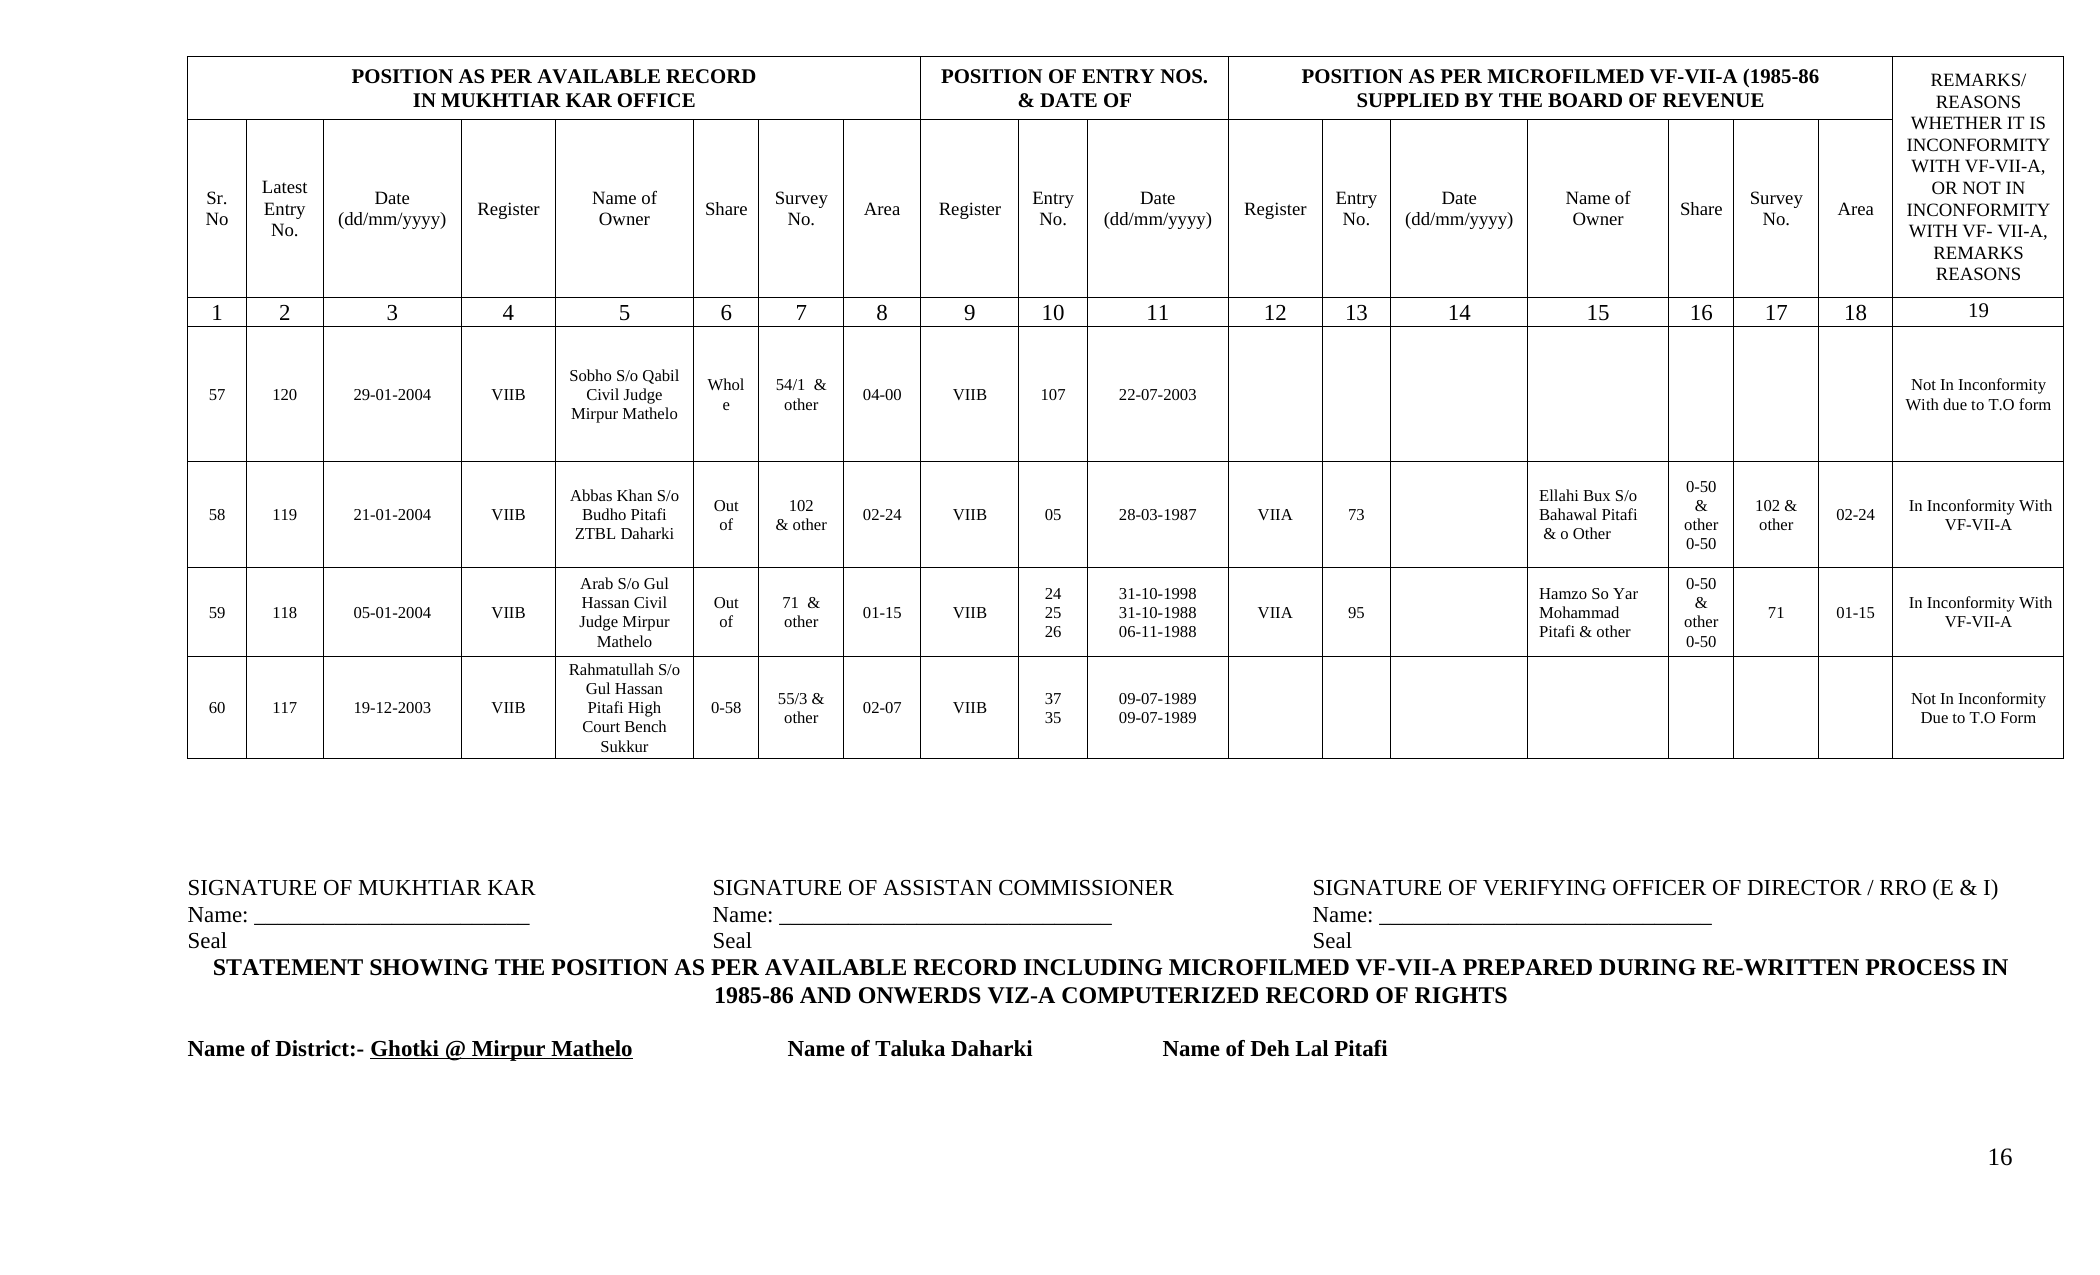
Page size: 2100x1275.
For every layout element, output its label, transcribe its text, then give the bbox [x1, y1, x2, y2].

table_cell 107 [1019, 327, 1087, 461]
table_cell VIIB [921, 462, 1018, 567]
table_cell Sr. No [188, 120, 246, 297]
table_cell [1819, 657, 1892, 758]
table_cell [1323, 327, 1390, 461]
table_cell 0-50 & other 0-50 [1669, 568, 1733, 656]
table_cell 2 [247, 298, 323, 326]
table_cell 15 [1528, 298, 1668, 326]
table_cell Name of Owner [1528, 120, 1668, 297]
table_cell 29-01-2004 [324, 327, 461, 461]
table_cell Not In Inconformity Due to T.O Form [1893, 657, 2063, 758]
table_cell [1391, 657, 1527, 758]
table_cell Share [1669, 120, 1733, 297]
table_cell 24 25 26 [1019, 568, 1087, 656]
text STATEMENT SHOWING THE POSITION AS PER AVAILABLE RECORD INCLUDING MICROFILMED VF-VII-A PREPARED DURING RE-WRITTEN PROCESS IN 1985-86 AND ONWERDS VIZ-A COMPUTERIZED RECORD OF RIGHTS [187, 953, 2034, 1008]
table_cell 120 [247, 327, 323, 461]
table_cell 54/1 & other [759, 327, 843, 461]
table_cell Share [694, 120, 758, 297]
table_cell 04-00 [844, 327, 920, 461]
table_cell [1734, 657, 1818, 758]
table_cell Latest Entry No. [247, 120, 323, 297]
table_cell [1391, 462, 1527, 567]
table_cell VIIB [462, 568, 555, 656]
table_cell Name of Owner [556, 120, 693, 297]
table_cell 02-24 [1819, 462, 1892, 567]
table_cell 57 [188, 327, 246, 461]
table_cell 60 [188, 657, 246, 758]
table_header POSITION OF ENTRY NOS. & DATE OF [921, 57, 1228, 119]
table_cell 02-07 [844, 657, 920, 758]
text Name of District:- Ghotki @ Mirpur Mathelo Name of Taluka Daharki Name of Deh Lal Pitafi [187, 1035, 2068, 1061]
table_cell In Inconformity With VF-VII-A [1893, 462, 2063, 567]
table_cell 11 [1088, 298, 1228, 326]
table_cell 01-15 [844, 568, 920, 656]
table_cell 117 [247, 657, 323, 758]
table_cell 17 [1734, 298, 1818, 326]
table_cell 59 [188, 568, 246, 656]
table_cell 102 & other [759, 462, 843, 567]
table_cell Out of [694, 568, 758, 656]
table_cell 73 [1323, 462, 1390, 567]
table_cell Entry No. [1323, 120, 1390, 297]
table_cell [1323, 657, 1390, 758]
table_cell 22-07-2003 [1088, 327, 1228, 461]
table_cell Whole [694, 327, 758, 461]
table_cell 14 [1391, 298, 1527, 326]
table_cell 16 [1669, 298, 1733, 326]
table_cell [1669, 657, 1733, 758]
text Seal Seal Seal [187, 927, 2034, 953]
table_cell 21-01-2004 [324, 462, 461, 567]
text Name: ________________________ Name: _____________________________ Name: _____________________________ [187, 901, 2034, 927]
table_cell Arab S/o Gul Hassan Civil Judge Mirpur Mathelo [556, 568, 693, 656]
table_cell 19 [1893, 298, 2063, 326]
table_cell 19-12-2003 [324, 657, 461, 758]
table_cell Rahmatullah S/o Gul Hassan Pitafi High Court Bench Sukkur [556, 657, 693, 758]
table_cell Abbas Khan S/o Budho Pitafi ZTBL Daharki [556, 462, 693, 567]
table_cell VIIA [1229, 462, 1322, 567]
table_cell 1 [188, 298, 246, 326]
table_cell 6 [694, 298, 758, 326]
table_cell VIIB [921, 327, 1018, 461]
table_cell Out of [694, 462, 758, 567]
table_cell VIIB [462, 462, 555, 567]
table_cell Area [1819, 120, 1892, 297]
table_cell 10 [1019, 298, 1087, 326]
table_cell [1391, 568, 1527, 656]
table_cell Register [462, 120, 555, 297]
table_cell Date (dd/mm/yyyy) [1391, 120, 1527, 297]
table_cell 8 [844, 298, 920, 326]
table_cell VIIA [1229, 568, 1322, 656]
table_header POSITION AS PER AVAILABLE RECORD IN MUKHTIAR KAR OFFICE [188, 57, 920, 119]
table_cell Register [921, 120, 1018, 297]
table_cell VIIB [462, 657, 555, 758]
table_cell 118 [247, 568, 323, 656]
table_cell 05 [1019, 462, 1087, 567]
table_cell 02-24 [844, 462, 920, 567]
table_cell 01-15 [1819, 568, 1892, 656]
table_cell VIIB [462, 327, 555, 461]
table_cell Ellahi Bux S/o Bahawal Pitafi & o Other [1528, 462, 1668, 567]
table_cell Survey No. [1734, 120, 1818, 297]
text SIGNATURE OF MUKHTIAR KAR SIGNATURE OF ASSISTAN COMMISSIONER SIGNATURE OF VERIFYING OFFICER OF DIRECTOR / RRO (E & I) [187, 874, 2034, 901]
table_cell Date (dd/mm/yyyy) [1088, 120, 1228, 297]
table_cell In Inconformity With VF-VII-A [1893, 568, 2063, 656]
table_cell VIIB [921, 657, 1018, 758]
table_cell 5 [556, 298, 693, 326]
table_cell 28-03-1987 [1088, 462, 1228, 567]
table_cell 13 [1323, 298, 1390, 326]
table_cell 9 [921, 298, 1018, 326]
table_cell Area [844, 120, 920, 297]
table_cell [1229, 327, 1322, 461]
table_cell [1734, 327, 1818, 461]
table_cell Entry No. [1019, 120, 1087, 297]
table_cell 0-58 [694, 657, 758, 758]
table_cell 95 [1323, 568, 1390, 656]
table_cell Hamzo So Yar Mohammad Pitafi & other [1528, 568, 1668, 656]
table_cell 4 [462, 298, 555, 326]
table_header REMARKS/ REASONS WHETHER IT IS INCONFORMITY WITH VF-VII-A, OR NOT IN INCONFORMITY WITH VF- VII-A, REMARKS REASONS [1893, 57, 2063, 297]
table_cell Survey No. [759, 120, 843, 297]
table_cell 58 [188, 462, 246, 567]
table_cell 3 [324, 298, 461, 326]
table_cell [1528, 327, 1668, 461]
table_cell Sobho S/o Qabil Civil Judge Mirpur Mathelo [556, 327, 693, 461]
table_cell 0-50 & other 0-50 [1669, 462, 1733, 567]
table_cell Not In Inconformity With due to T.O form [1893, 327, 2063, 461]
table_cell 102 & other [1734, 462, 1818, 567]
table_cell [1528, 657, 1668, 758]
table_cell 71 & other [759, 568, 843, 656]
table_cell [1391, 327, 1527, 461]
table_cell Date (dd/mm/yyyy) [324, 120, 461, 297]
table_cell 09-07-1989 09-07-1989 [1088, 657, 1228, 758]
table_header POSITION AS PER MICROFILMED VF-VII-A (1985-86 SUPPLIED BY THE BOARD OF REVENUE [1229, 57, 1892, 119]
table_cell 37 35 [1019, 657, 1087, 758]
table_cell [1819, 327, 1892, 461]
table_cell [1229, 657, 1322, 758]
table_cell 55/3 & other [759, 657, 843, 758]
table_cell VIIB [921, 568, 1018, 656]
table_cell 18 [1819, 298, 1892, 326]
table_cell 7 [759, 298, 843, 326]
table_cell 05-01-2004 [324, 568, 461, 656]
table_cell Register [1229, 120, 1322, 297]
table_cell [1669, 327, 1733, 461]
table_cell 71 [1734, 568, 1818, 656]
table_cell 12 [1229, 298, 1322, 326]
table_cell 31-10-1998 31-10-1988 06-11-1988 [1088, 568, 1228, 656]
table_cell 119 [247, 462, 323, 567]
